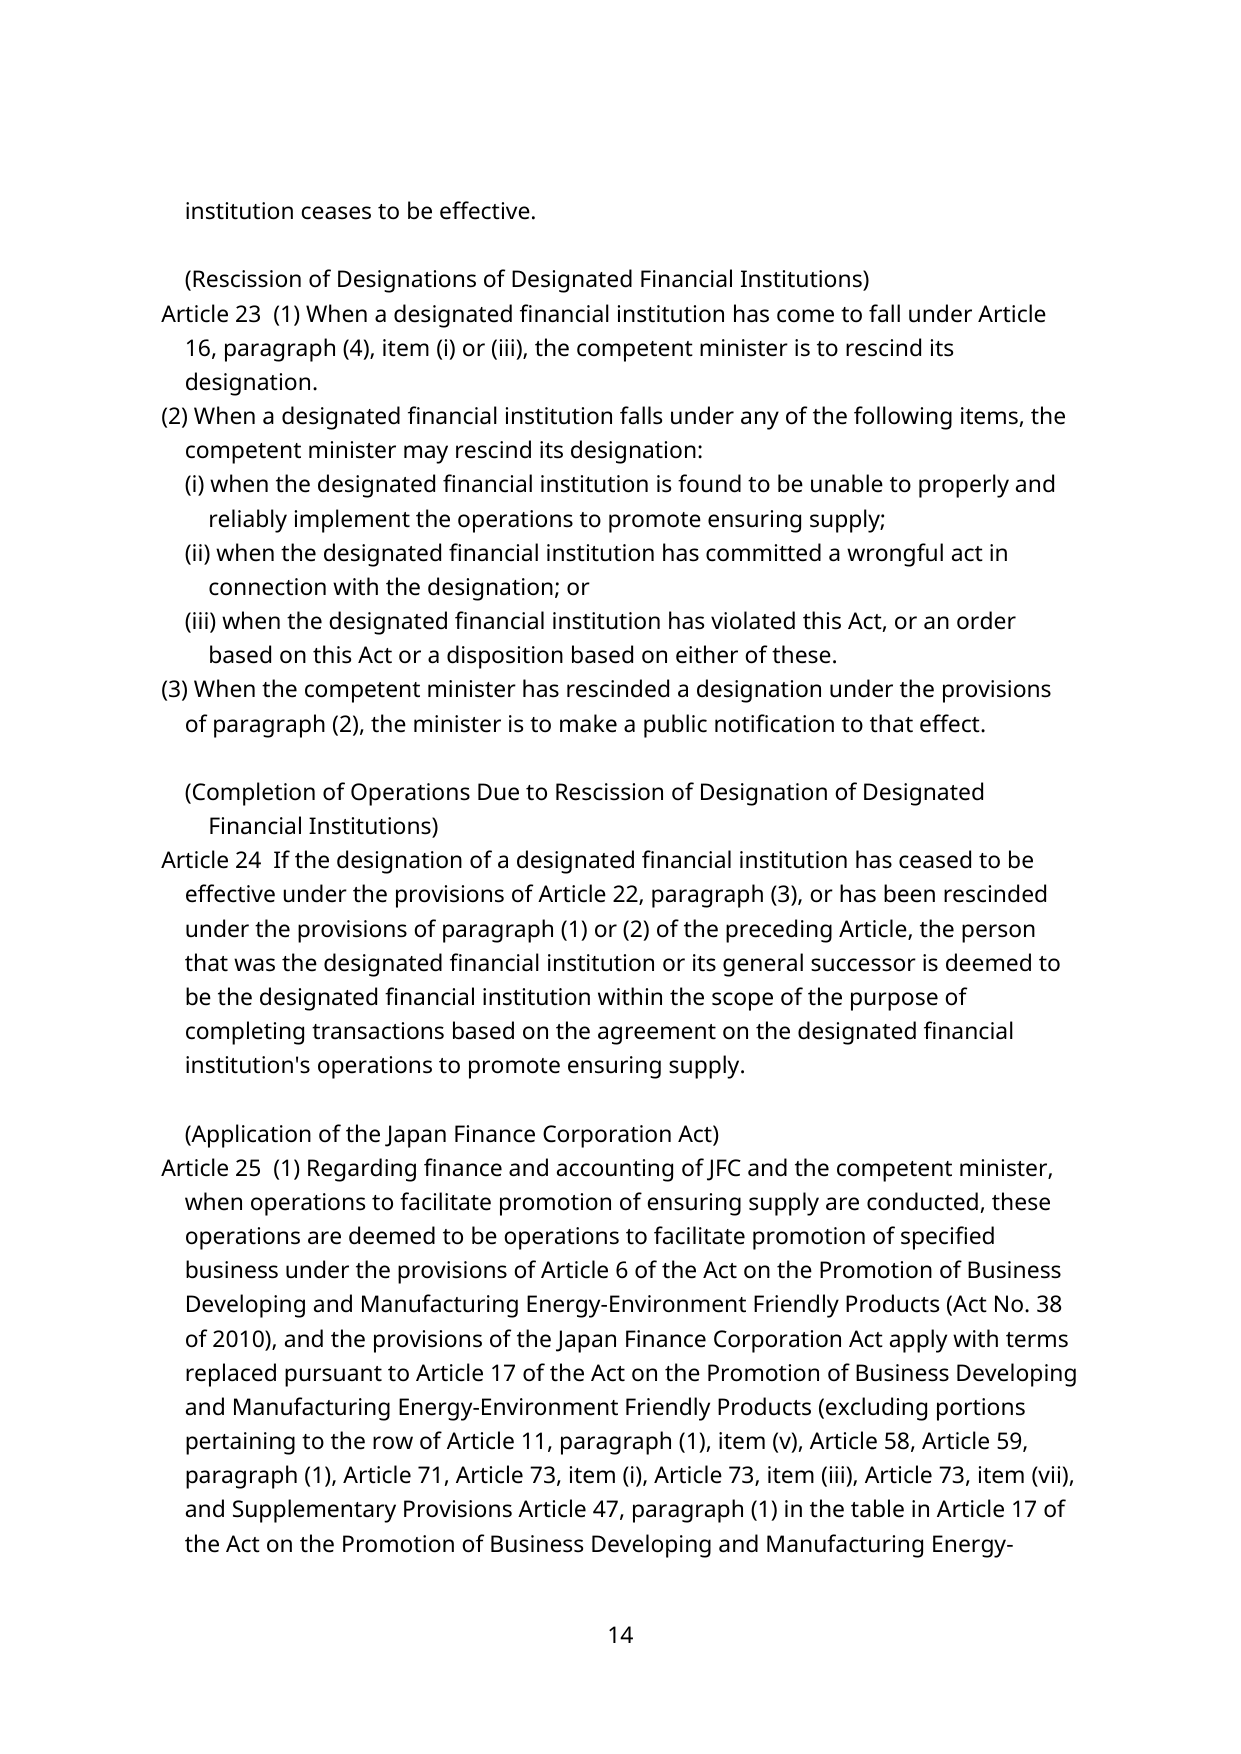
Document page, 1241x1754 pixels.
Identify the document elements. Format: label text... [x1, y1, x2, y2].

text (Application of the Japan Finance Corporation Act) [184, 1116, 1079, 1150]
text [161, 194, 1079, 228]
text (2) When a designated financial institution falls under any of the following items, the competent minister may rescind its designation: [161, 399, 1079, 467]
text Article 23 (1) When a designated financial institution has come to fall under Article 16, paragraph (4), item (i) or (iii), the competent minister is to rescind its designation. [161, 296, 1079, 399]
text (Completion of Operations Due to Rescission of Designation of Designated Financial Institutions) [184, 774, 1079, 843]
text (iii) when the designated financial institution has violated this Act, or an order based on this Act or a disposition based on either of these. [184, 604, 1079, 672]
text (i) when the designated financial institution is found to be unable to properly and reliably implement the operations to promote ensuring supply; [184, 467, 1079, 535]
text (3) When the competent minister has rescinded a designation under the provisions of paragraph (2), the minister is to make a public notification to that effect. [161, 672, 1079, 740]
text (Rescission of Designations of Designated Financial Institutions) [184, 262, 1079, 296]
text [161, 1150, 1079, 1560]
text (ii) when the designated financial institution has committed a wrongful act in connection with the designation; or [184, 535, 1079, 604]
text Article 24 If the designation of a designated financial institution has ceased to be effective under the provisions of Article 22, paragraph (3), or has been rescinded under the provisions of paragraph (1) or (2) of the preceding Article, the person that was the designated financial institution or its general successor is deemed to be the designated financial institution within the scope of the purpose of completing transactions based on the agreement on the designated financial institution's operations to promote ensuring supply. [161, 843, 1079, 1082]
